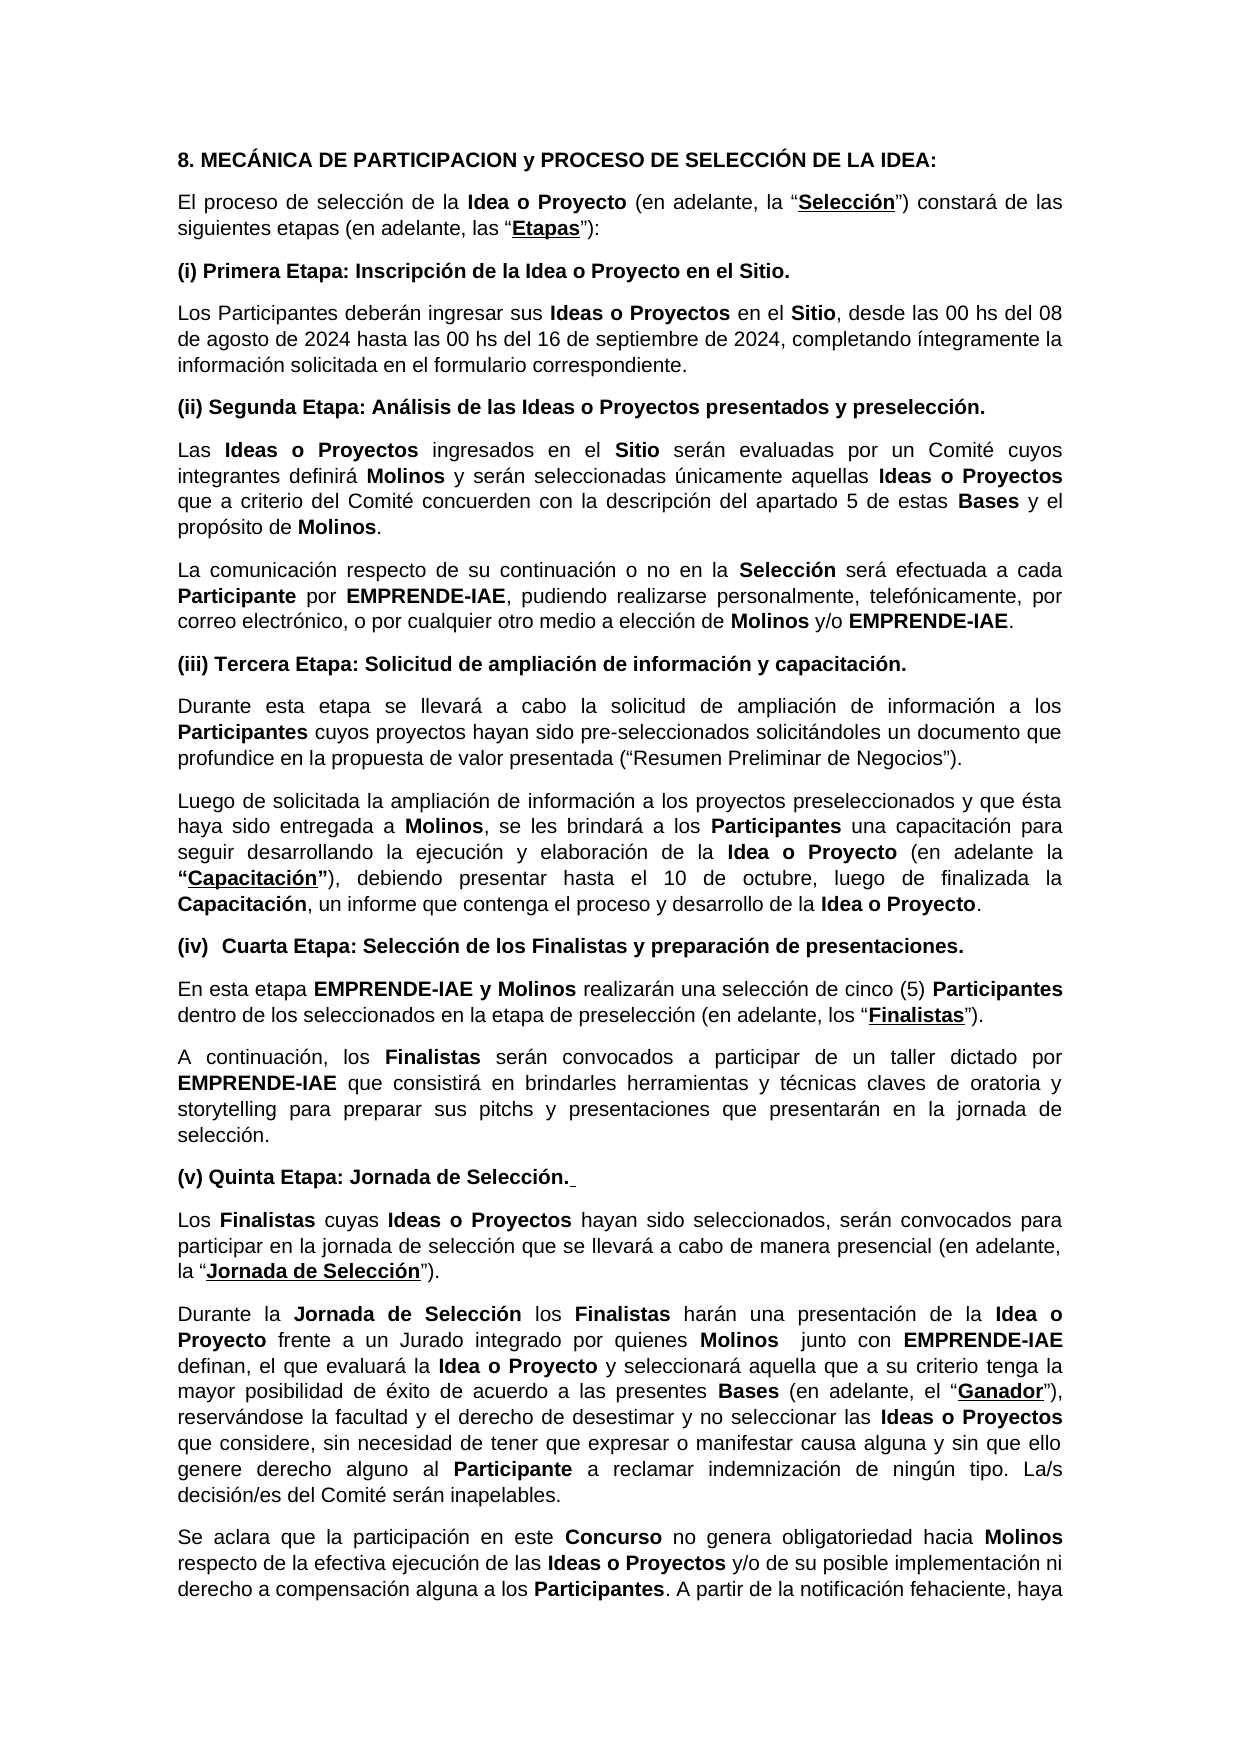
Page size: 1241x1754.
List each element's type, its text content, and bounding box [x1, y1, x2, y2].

text Durante la Jornada de Selección los Finalistas harán una presentación de la Idea o Proyecto frente a un Jurado integrado por quienes Molinos junto con EMPRENDE-IAE definan, el que evaluará la Idea o Proyecto y seleccionará aquella que a su criterio tenga la mayor posibilidad de éxito de acuerdo a las presentes Bases (en adelante, el “Ganador”), reservándose la facultad y el derecho de desestimar y no seleccionar las Ideas o Proyectos que considere, sin necesidad de tener que expresar o manifestar causa alguna y sin que ello genere derecho alguno al Participante a reclamar indemnización de ningún tipo. La/s decisión/es del Comité serán inapelables. [177, 1302, 1063, 1507]
text (ii) Segunda Etapa: Análisis de las Ideas o Proyectos presentados y preselección. [177, 395, 1063, 419]
text 8. MECÁNICA DE PARTICIPACION y PROCESO DE SELECCIÓN DE LA IDEA: [177, 148, 1063, 172]
text (iii) Tercera Etapa: Solicitud de ampliación de información y capacitación. [177, 652, 1063, 676]
text Luego de solicitada la ampliación de información a los proyectos preseleccionados y que ésta haya sido entregada a Molinos, se les brindará a los Participantes una capacitación para seguir desarrollando la ejecución y elaboración de la Idea o Proyecto (en adelante la “Capacitación”), debiendo presentar hasta el 10 de octubre, luego de finalizada la Capacitación, un informe que contenga el proceso y desarrollo de la Idea o Proyecto. [177, 788, 1063, 916]
text Las Ideas o Proyectos ingresados en el Sitio serán evaluadas por un Comité cuyos integrantes definirá Molinos y serán seleccionadas únicamente aquellas Ideas o Proyectos que a criterio del Comité concuerden con la descripción del apartado 5 de estas Bases y el propósito de Molinos. [177, 438, 1063, 539]
text (v) Quinta Etapa: Jornada de Selección. [177, 1165, 1063, 1189]
text A continuación, los Finalistas serán convocados a participar de un taller dictado por EMPRENDE-IAE que consistirá en brindarles herramientas y técnicas claves de oratoria y storytelling para preparar sus pitchs y presentaciones que presentarán en la jornada de selección. [177, 1045, 1063, 1147]
text Los Finalistas cuyas Ideas o Proyectos hayan sido seleccionados, serán convocados para participar en la jornada de selección que se llevará a cabo de manera presencial (en adelante, la “Jornada de Selección”). [177, 1208, 1063, 1283]
text En esta etapa EMPRENDE-IAE y Molinos realizarán una selección de cinco (5) Participantes dentro de los seleccionados en la etapa de preselección (en adelante, los “Finalistas”). [177, 977, 1063, 1027]
text El proceso de selección de la Idea o Proyecto (en adelante, la “Selección”) constará de las siguientes etapas (en adelante, las “Etapas”): [177, 190, 1063, 240]
text Durante esta etapa se llevará a cabo la solicitud de ampliación de información a los Participantes cuyos proyectos hayan sido pre-seleccionados solicitándoles un documento que profundice en la propuesta de valor presentada (“Resumen Preliminar de Negocios”). [177, 694, 1063, 770]
text La comunicación respecto de su continuación o no en la Selección será efectuada a cada Participante por EMPRENDE-IAE, pudiendo realizarse personalmente, telefónicamente, por correo electrónico, o por cualquier otro medio a elección de Molinos y/o EMPRENDE-IAE. [177, 558, 1063, 633]
list Cuarta Etapa: Selección de los Finalistas y preparación de presentaciones. [177, 934, 1063, 958]
text Los Participantes deberán ingresar sus Ideas o Proyectos en el Sitio, desde las 00 hs del 08 de agosto de 2024 hasta las 00 hs del 16 de septiembre de 2024, completando íntegramente la información solicitada en el formulario correspondiente. [177, 301, 1063, 377]
text (i) Primera Etapa: Inscripción de la Idea o Proyecto en el Sitio. [177, 258, 1063, 282]
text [177, 1525, 1063, 1601]
